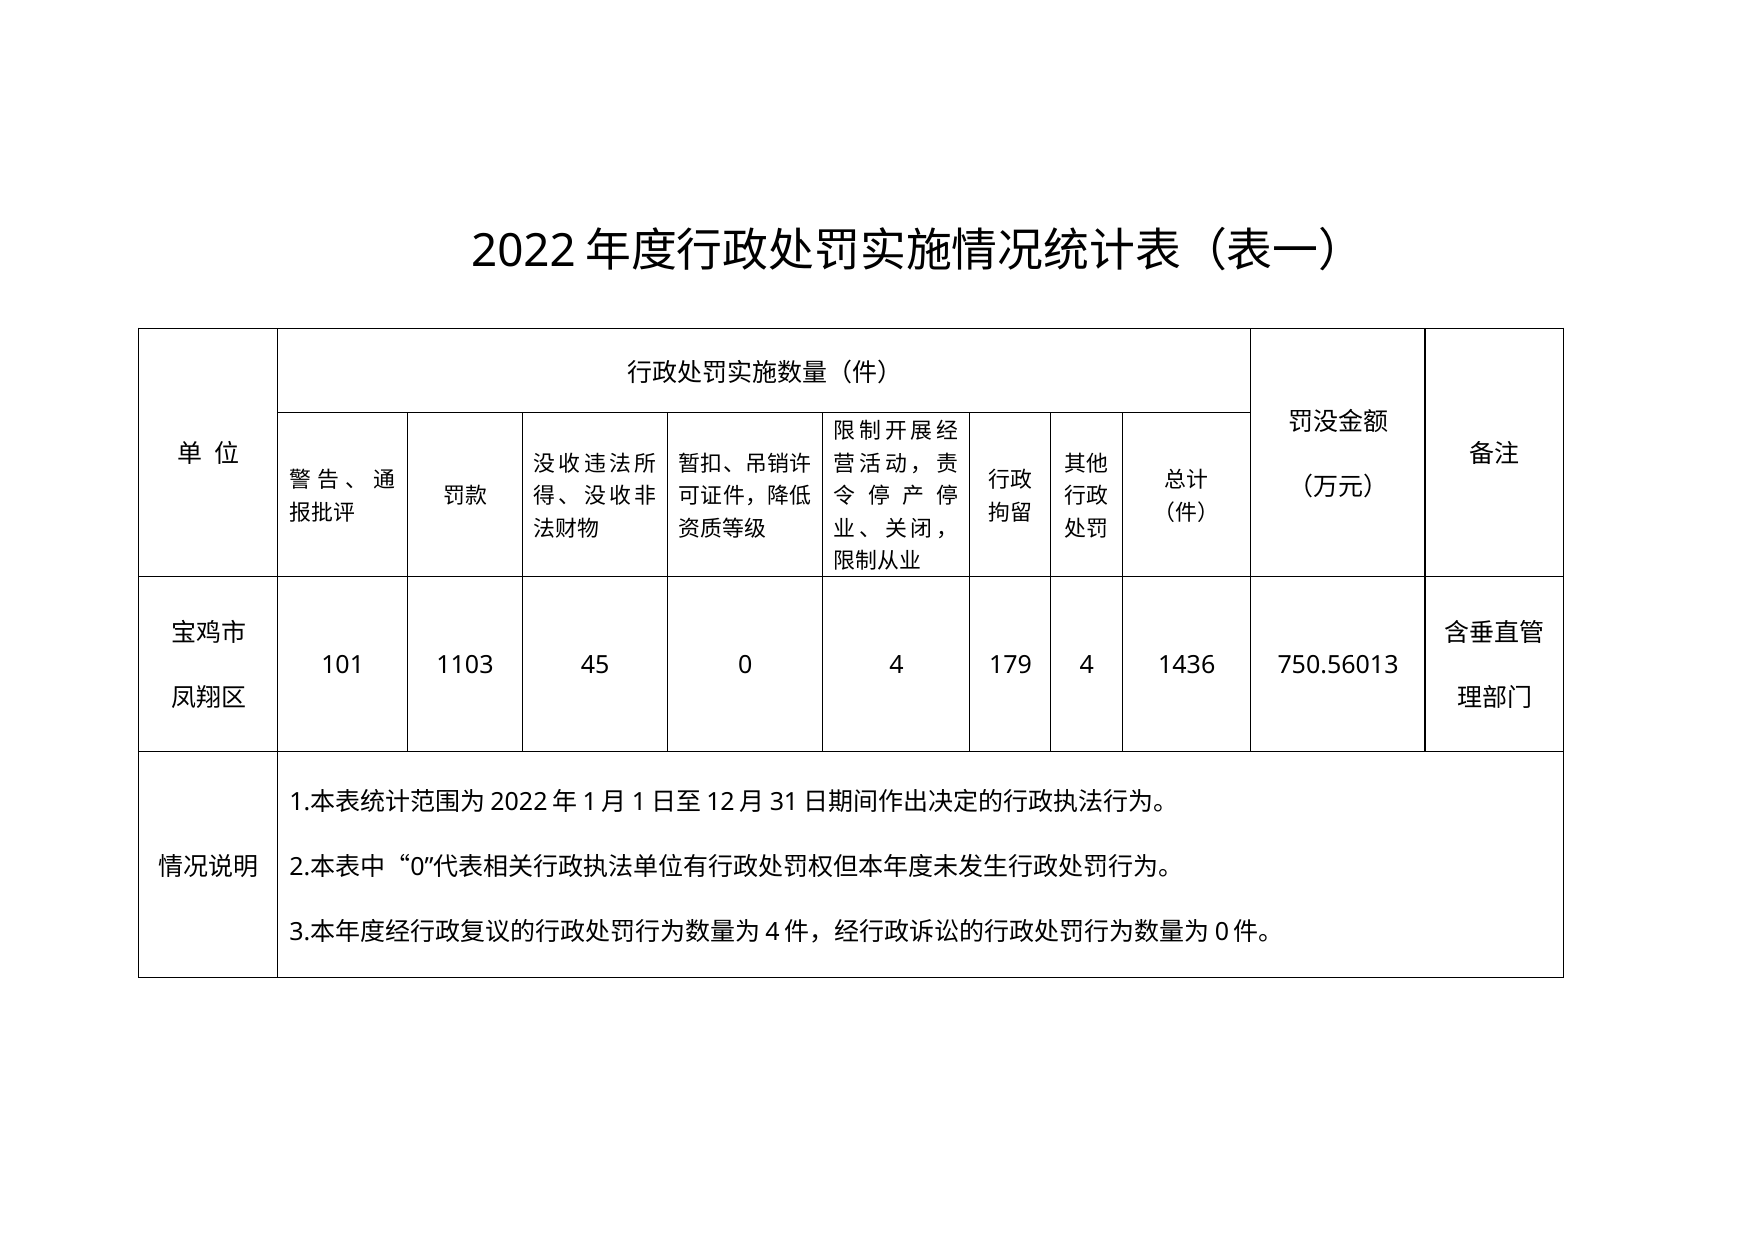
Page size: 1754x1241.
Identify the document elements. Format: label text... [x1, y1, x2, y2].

table_cell 总计（件） [1123, 413, 1250, 576]
table_cell 0 [668, 577, 822, 751]
table_cell 含垂直管理部门 [1426, 577, 1563, 751]
table_cell 4 [823, 577, 969, 751]
table_cell 750.56013 [1251, 577, 1424, 751]
table_cell 没收违法所得、没收非法财物 [523, 413, 667, 576]
table_cell 宝鸡市 凤翔区 [139, 577, 277, 751]
table_cell 1103 [408, 577, 522, 751]
table_header 备注 [1426, 329, 1563, 576]
table_header 行政处罚实施数量（件） [278, 329, 1250, 412]
table_cell 其他行政处罚 [1051, 413, 1122, 576]
table_cell 罚款 [408, 413, 522, 576]
table_cell 101 [278, 577, 407, 751]
text 2022年度行政处罚实施情况统计表（表一） [150, 198, 1604, 295]
table_cell 4 [1051, 577, 1122, 751]
table_header 罚没金额 （万元） [1251, 329, 1424, 576]
table_cell 限制开展经营活动，责令停产停业、关闭，限制从业 [823, 413, 969, 576]
table_cell 45 [523, 577, 667, 751]
table_cell 179 [970, 577, 1050, 751]
table_cell 1.本表统计范围为2022年1月1日至12月31日期间作出决定的行政执法行为。 2.本表中“0”代表相关行政执法单位有行政处罚权但本年度未发生行政处罚行为。 3.本年度经行政复议的行政处罚行为数量为4件，经行政诉讼的行政处罚行为数量为0件。 [278, 752, 1563, 977]
table_cell 1436 [1123, 577, 1250, 751]
table_cell 暂扣、吊销许可证件，降低资质等级 [668, 413, 822, 576]
table_header 单 位 [139, 329, 277, 576]
table_cell 行政拘留 [970, 413, 1050, 576]
table_cell 情况说明 [139, 752, 277, 977]
table_cell 警告、通报批评 [278, 413, 407, 576]
